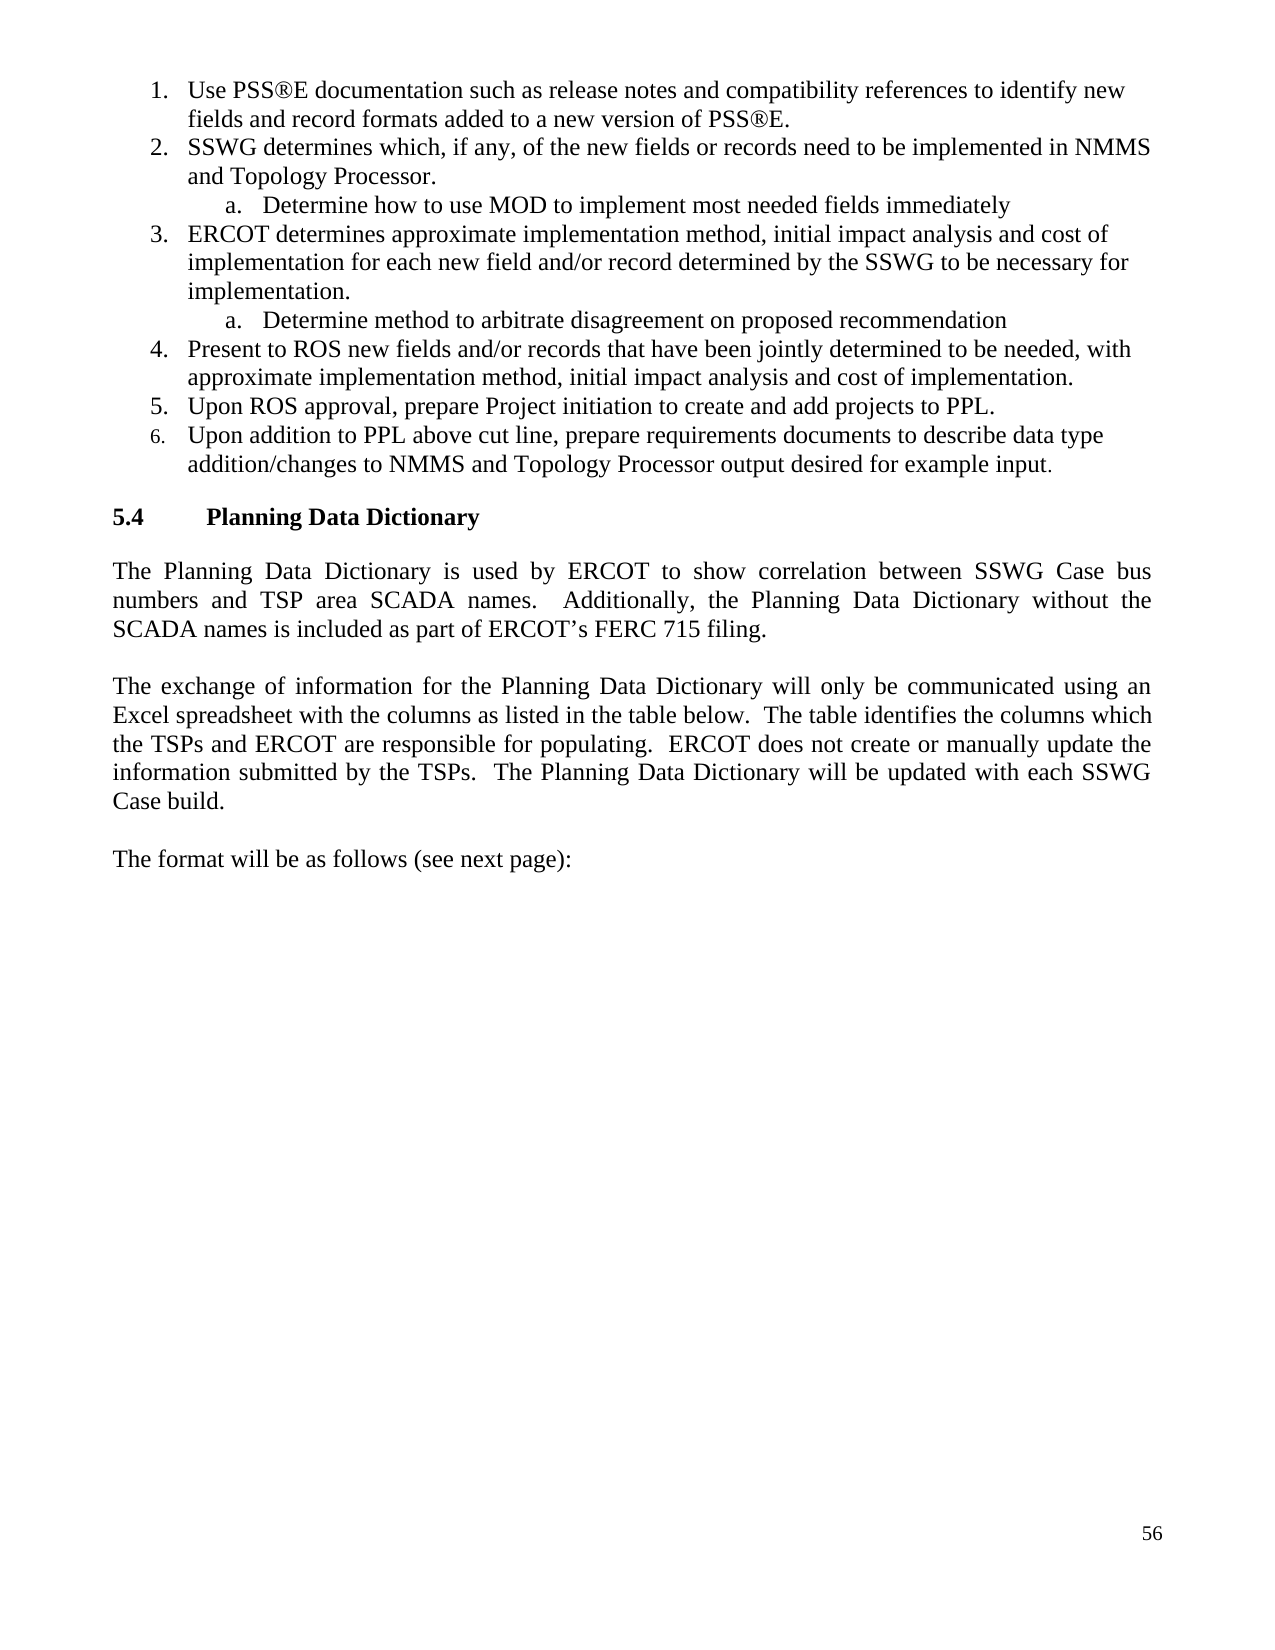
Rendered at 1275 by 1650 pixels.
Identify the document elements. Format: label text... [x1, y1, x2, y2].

list Upon addition to PPL above cut line, prepare requirements documents to describe data type addition/changes to NMMS and Topology Processor output desired for example input. [150, 420, 1162, 477]
list ERCOT determines approximate implementation method, initial impact analysis and cost of implementation for each new field and/or record determined by the SSWG to be necessary for implementation. [150, 219, 1162, 305]
list Present to ROS new fields and/or records that have been jointly determined to be needed, with approximate implementation method, initial impact analysis and cost of implementation. [150, 334, 1162, 391]
text The format will be as follows (see next page): [112, 844, 1153, 872]
list Determine how to use MOD to implement most needed fields immediately [225, 190, 1162, 219]
list Upon ROS approval, prepare Project initiation to create and add projects to PPL. [150, 391, 1162, 420]
text The Planning Data Dictionary is used by ERCOT to show correlation between SSWG Case bus numbers and TSP area SCADA names. Additionally, the Planning Data Dictionary without the SCADA names is included as part of ERCOT’s FERC 715 filing. [112, 556, 1153, 642]
list Use PSS®E documentation such as release notes and compatibility references to identify new fields and record formats added to a new version of PSS®E. [150, 75, 1162, 132]
text 5.4 Planning Data Dictionary [112, 502, 1162, 531]
list Determine method to arbitrate disagreement on proposed recommendation [225, 305, 1162, 334]
list SSWG determines which, if any, of the new fields or records need to be implemented in NMMS and Topology Processor. [150, 132, 1162, 190]
text The exchange of information for the Planning Data Dictionary will only be communicated using an Excel spreadsheet with the columns as listed in the table below. The table identifies the columns which the TSPs and ERCOT are responsible for populating. ERCOT does not create or manually update the information submitted by the TSPs. The Planning Data Dictionary will be updated with each SSWG Case build. [112, 671, 1153, 815]
